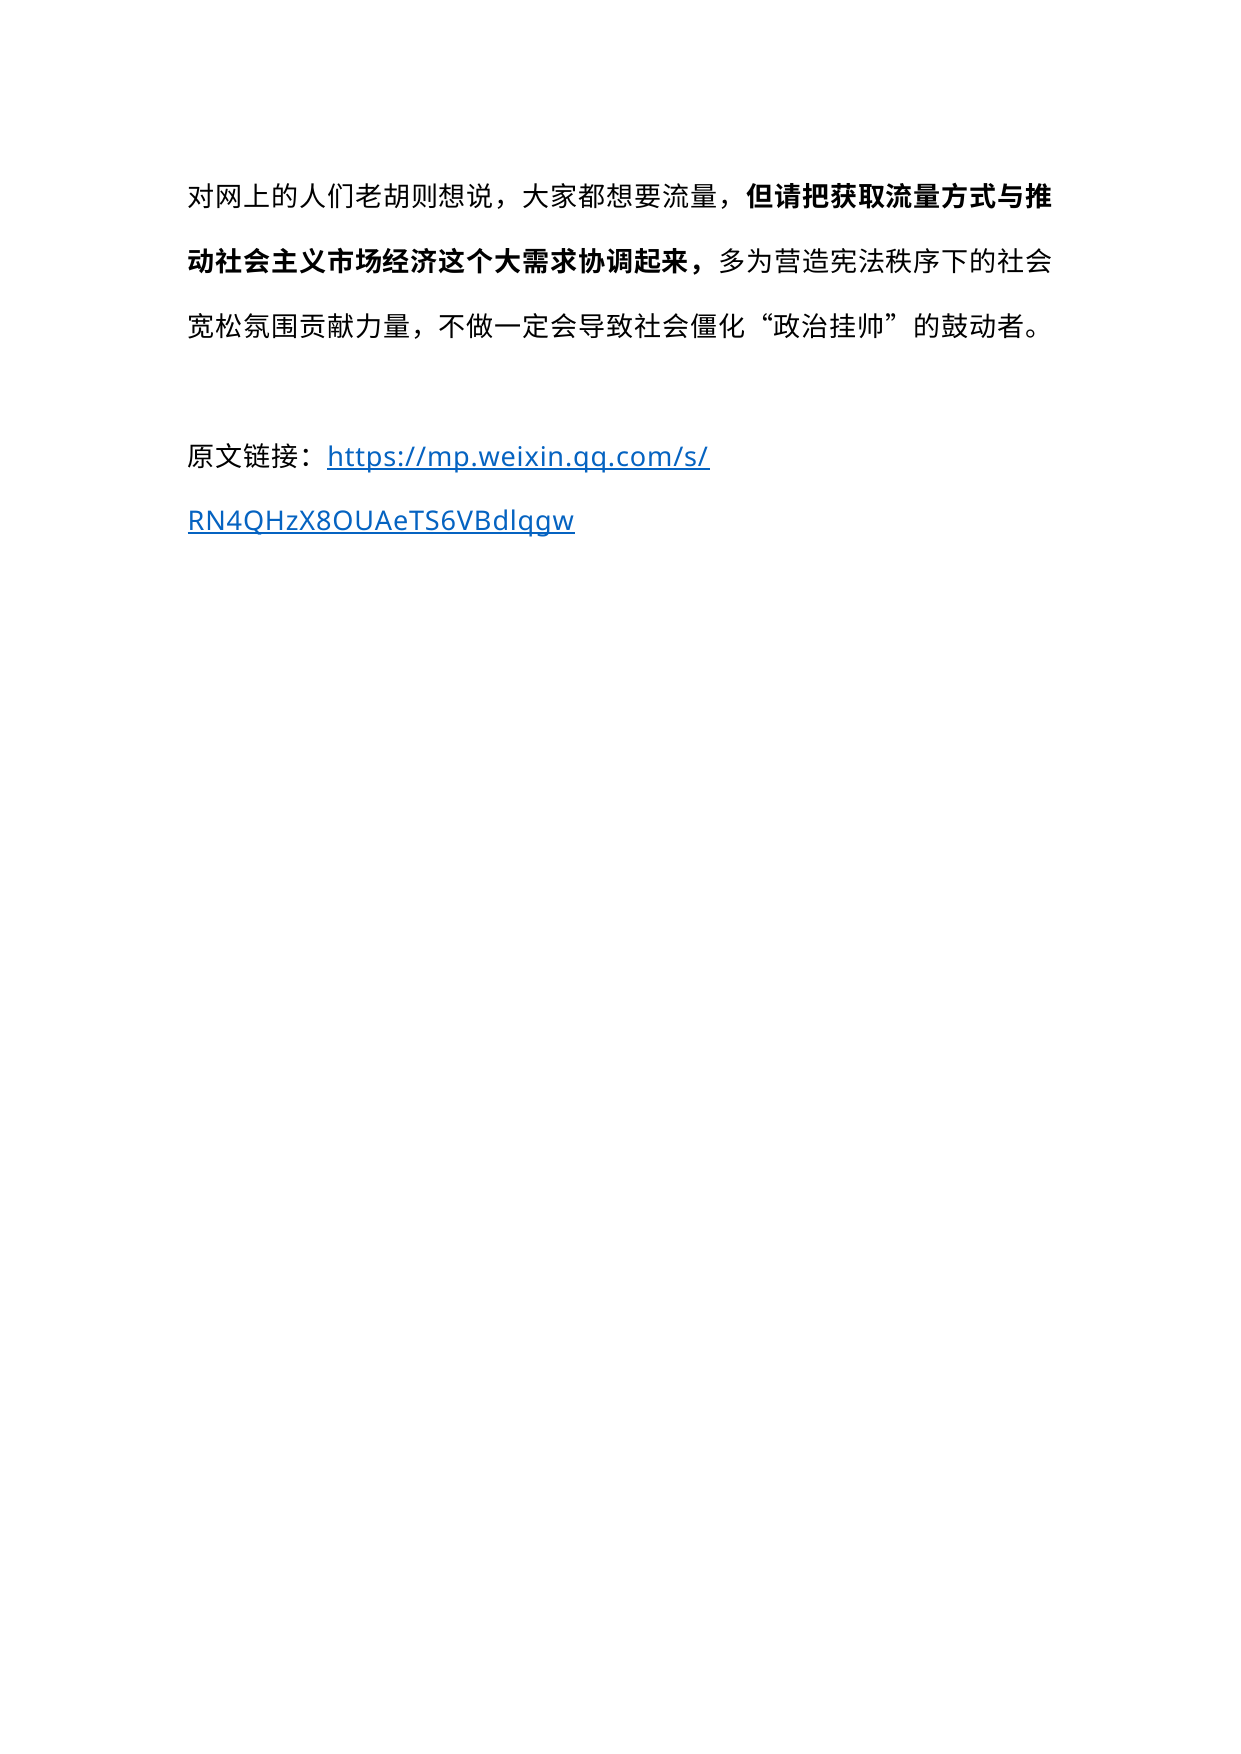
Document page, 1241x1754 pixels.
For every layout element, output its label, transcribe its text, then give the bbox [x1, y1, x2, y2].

text 原文链接：https://mp.weixin.qq.com/s/RN4QHzX8OUAeTS6VBdlqgw [187, 422, 1053, 552]
text 对网上的人们老胡则想说，大家都想要流量，但请把获取流量方式与推动社会主义市场经济这个大需求协调起来，多为营造宪法秩序下的社会宽松氛围贡献力量，不做一定会导致社会僵化“政治挂帅”的鼓动者。 [187, 162, 1053, 357]
